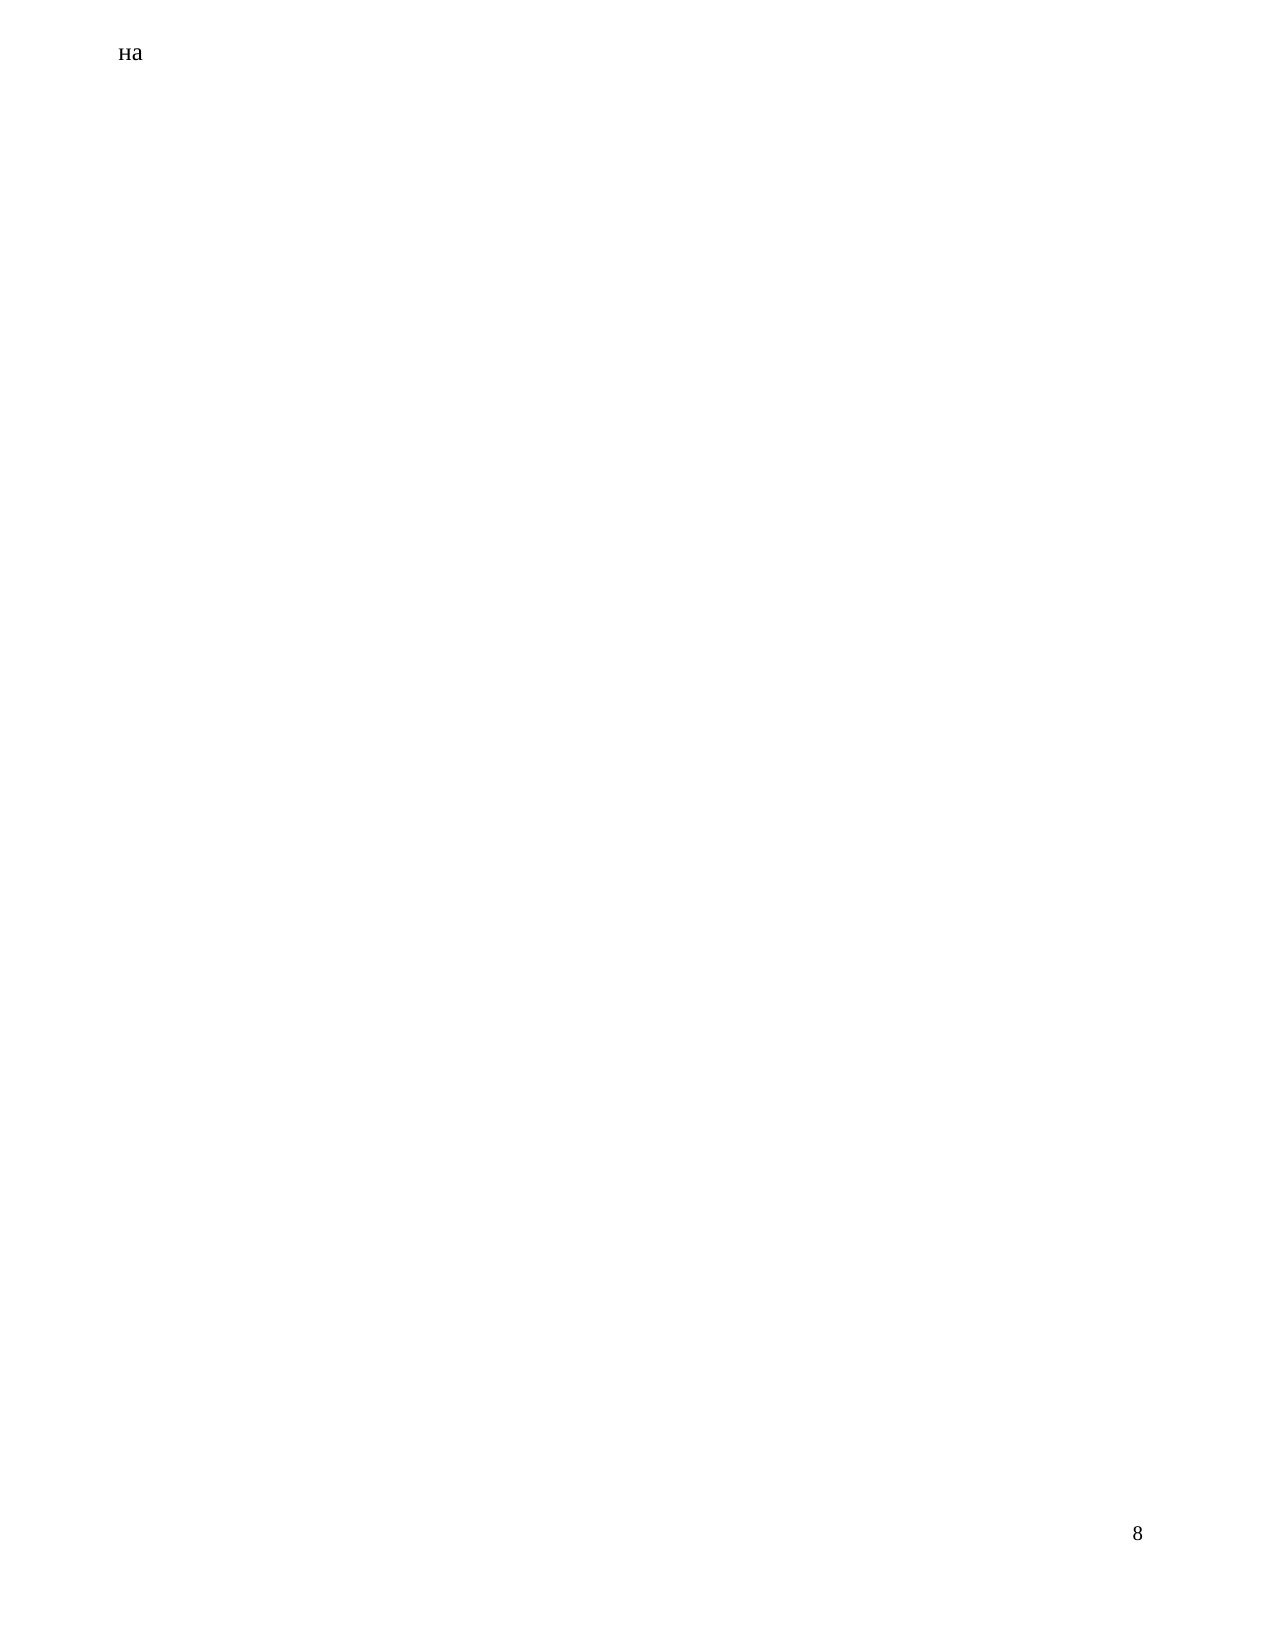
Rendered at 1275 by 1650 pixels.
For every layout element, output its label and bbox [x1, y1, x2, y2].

text [118, 37, 1164, 66]
